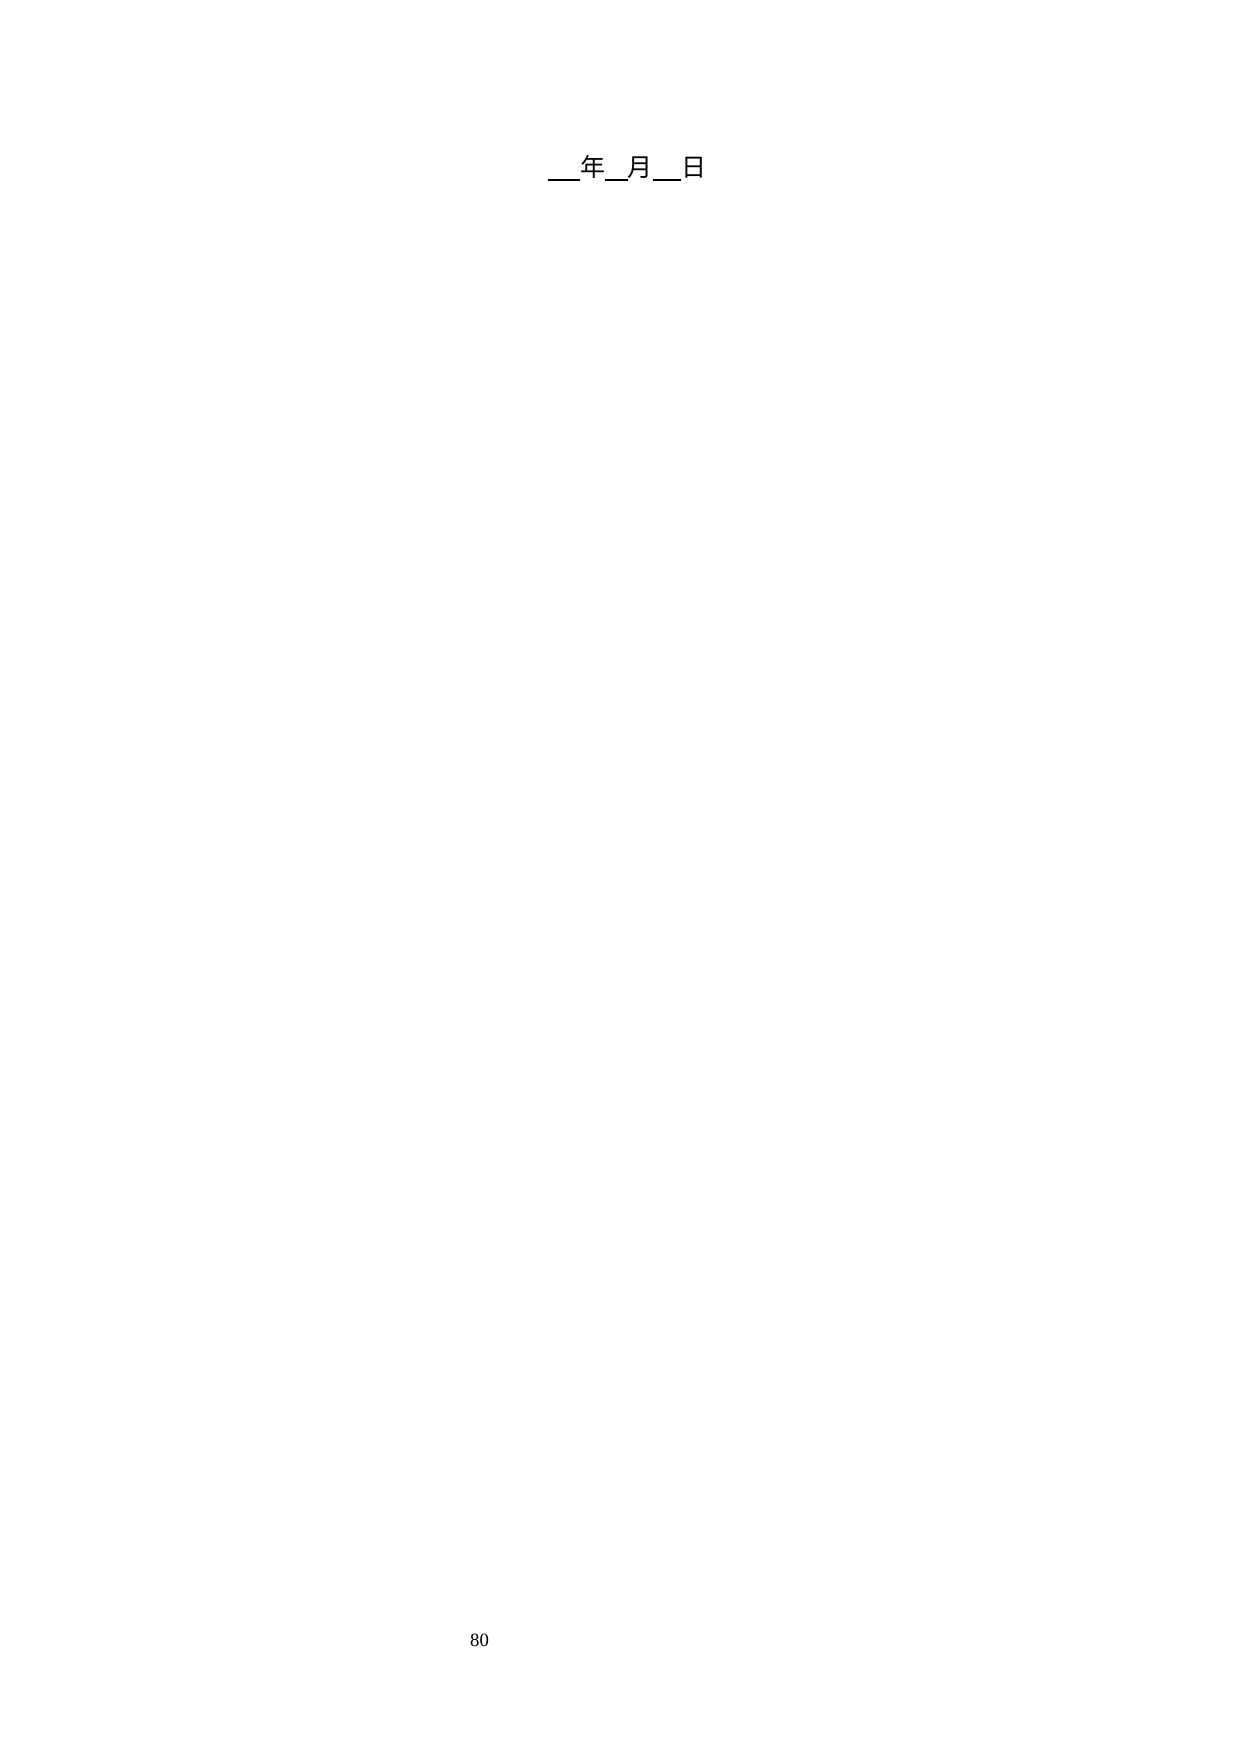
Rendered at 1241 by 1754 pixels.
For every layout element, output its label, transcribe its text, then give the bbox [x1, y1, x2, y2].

text 年 月 日 [148, 148, 1093, 184]
